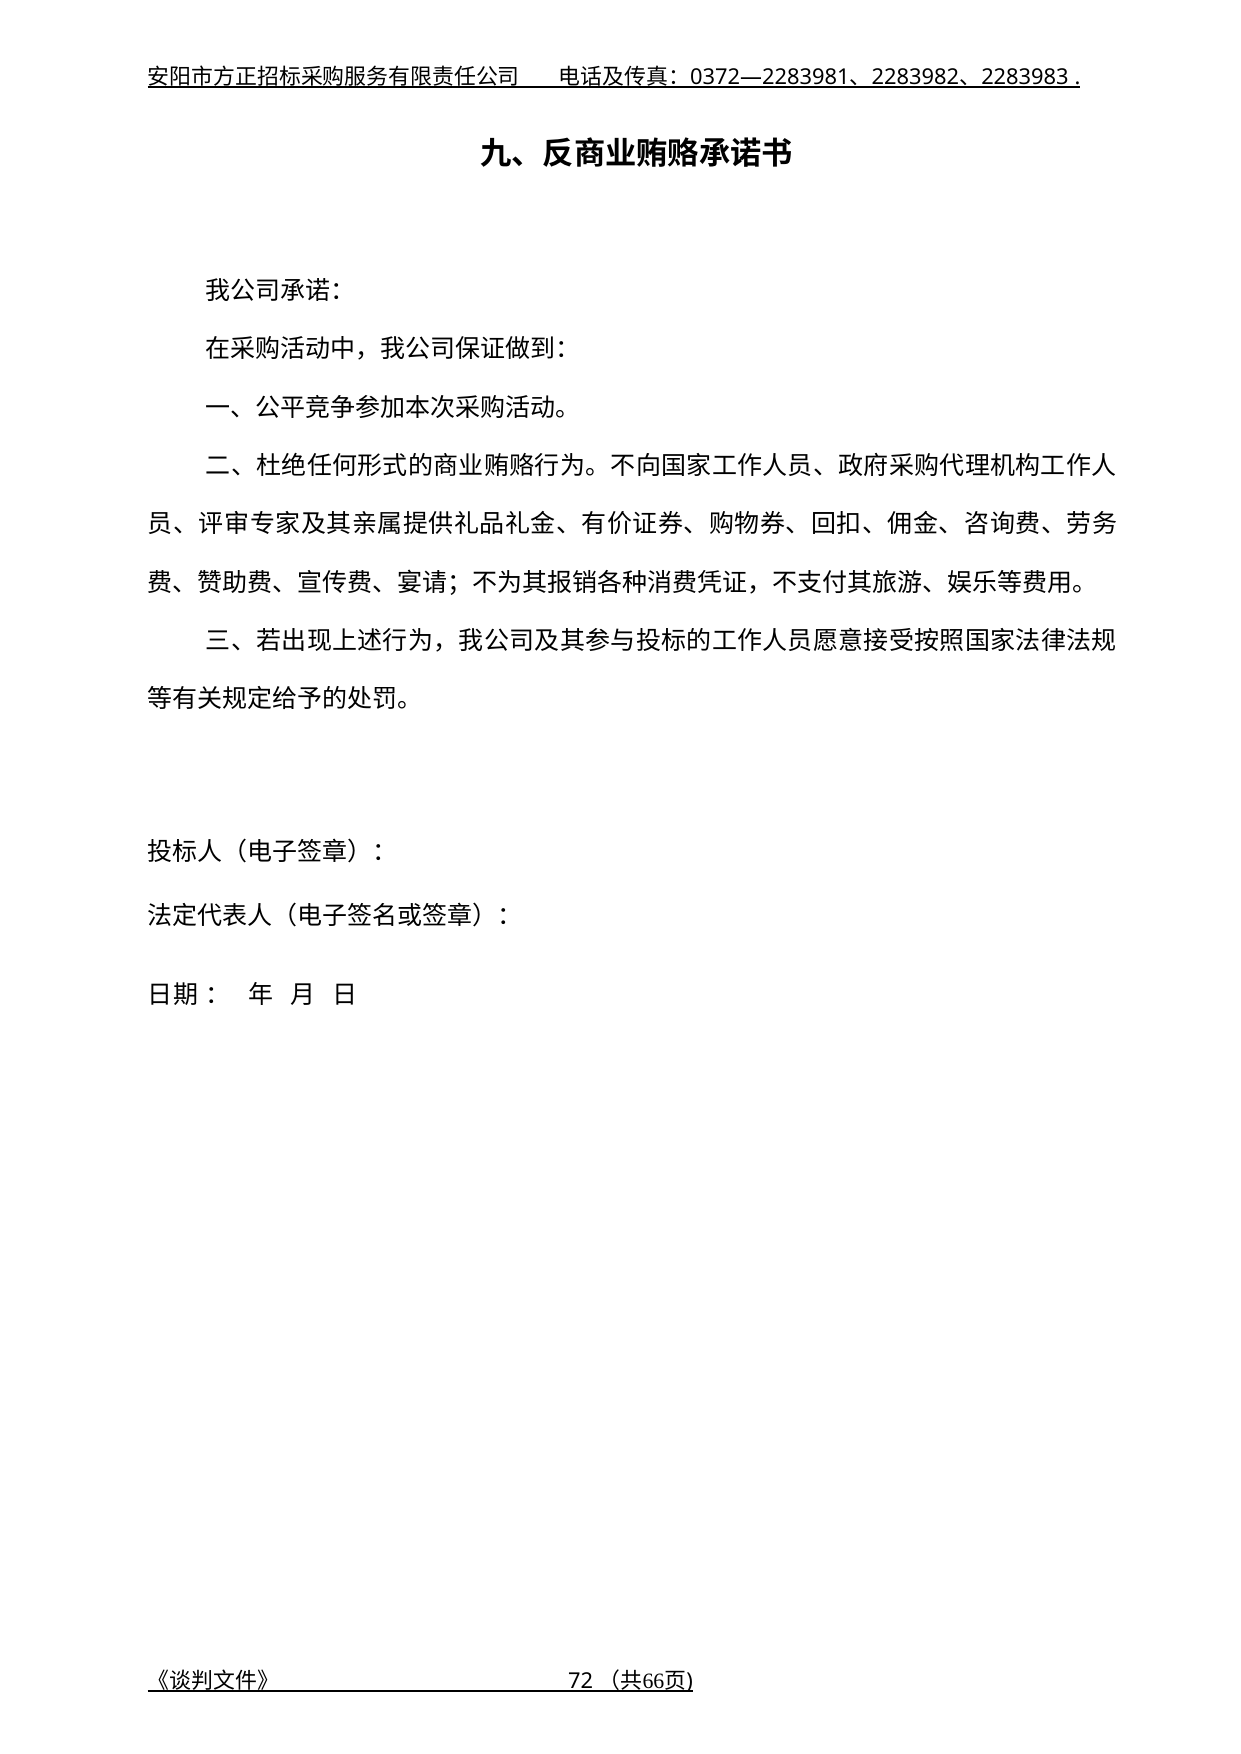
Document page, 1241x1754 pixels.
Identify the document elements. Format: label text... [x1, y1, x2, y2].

text 三、若出现上述行为，我公司及其参与投标的工作人员愿意接受按照国家法律法规等有关规定给予的处罚。 [148, 598, 1119, 715]
text 一、公平竞争参加本次采购活动。 [148, 365, 1119, 423]
text 在采购活动中，我公司保证做到： [148, 307, 1119, 365]
text 九、反商业贿赂承诺书 [148, 118, 1125, 183]
text 日期 ： 年 月 日 [148, 960, 1125, 1025]
text 我公司承诺： [148, 248, 1119, 307]
text 投标人（电子签章）： [148, 832, 1116, 890]
text 法定代表人（电子签名或签章）： [148, 896, 1116, 954]
text 二、杜绝任何形式的商业贿赂行为。不向国家工作人员、政府采购代理机构工作人员、评审专家及其亲属提供礼品礼金、有价证券、购物券、回扣、佣金、咨询费、劳务费、赞助费、宣传费、宴请；不为其报销各种消费凭证，不支付其旅游、娱乐等费用。 [148, 423, 1119, 598]
